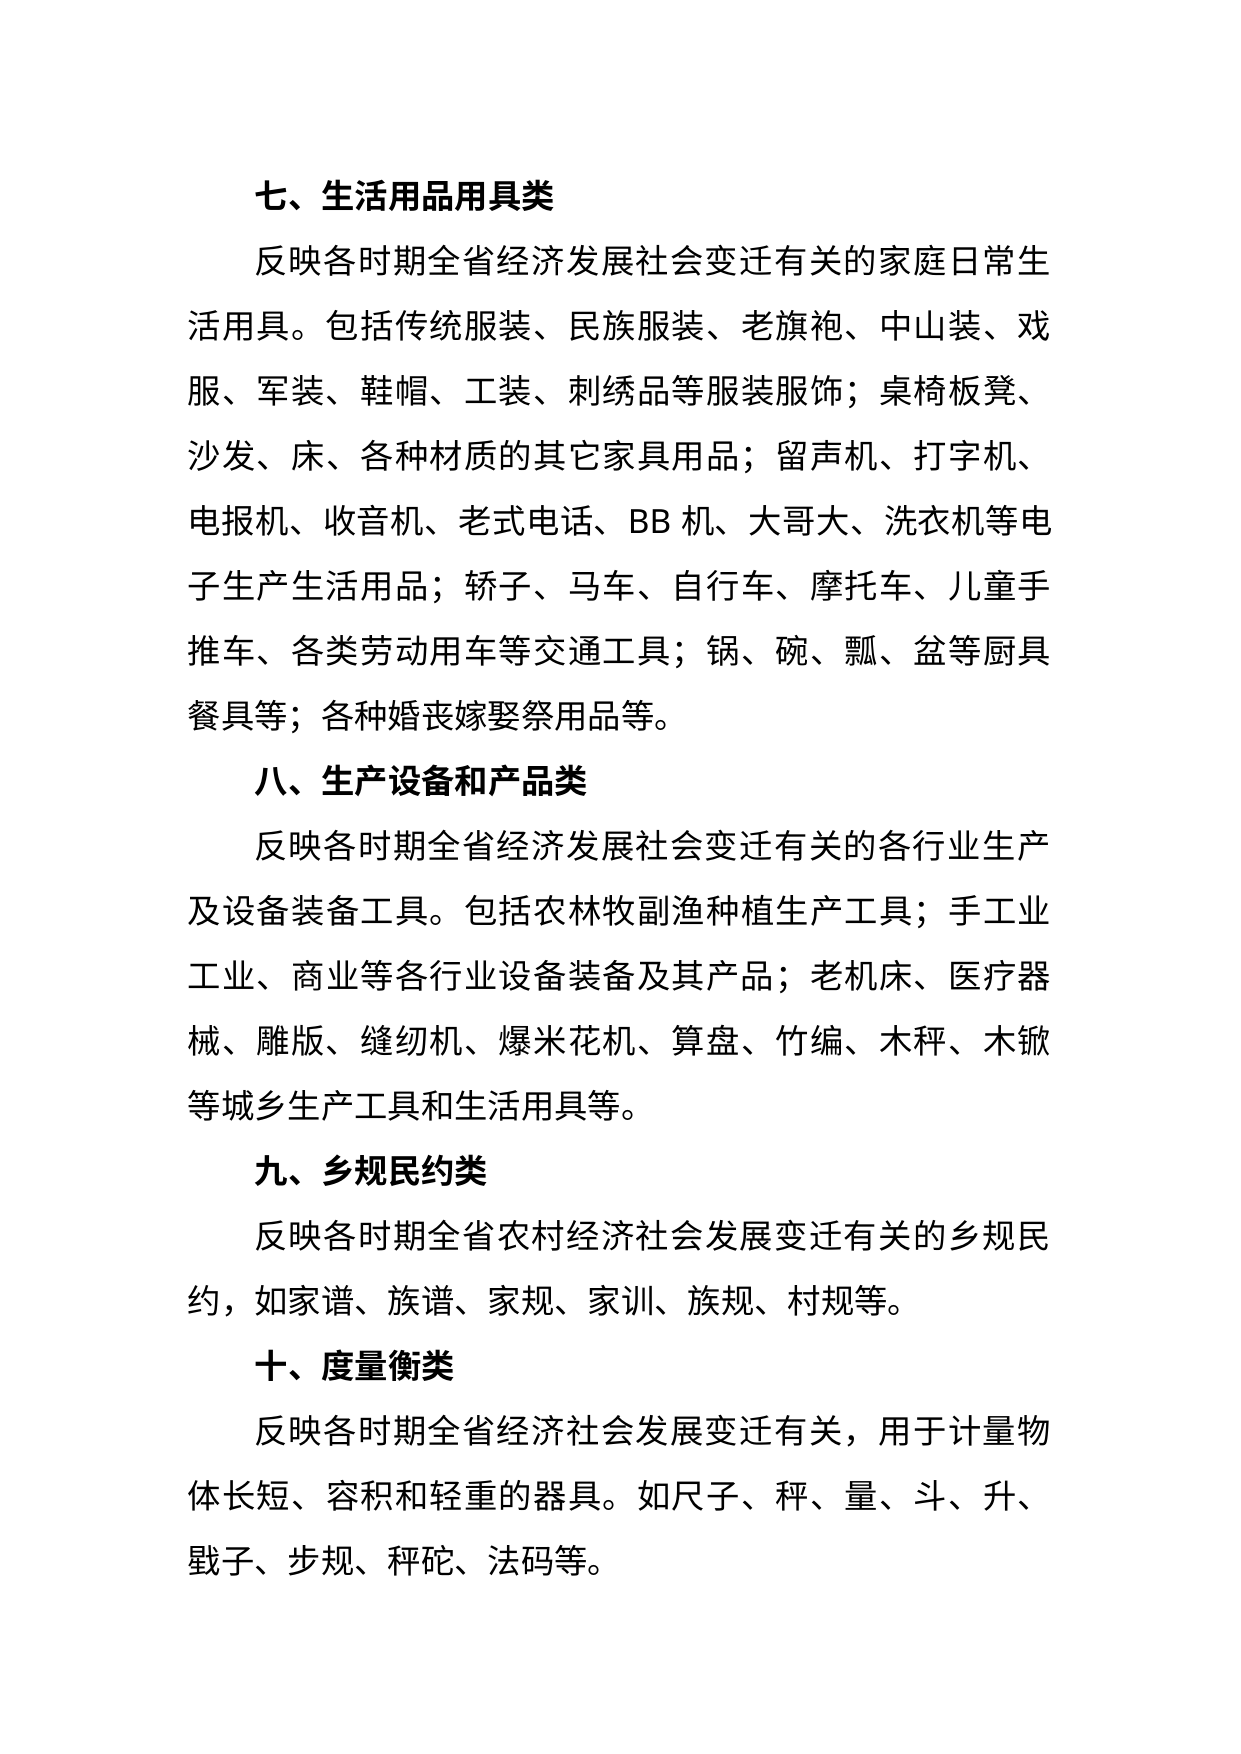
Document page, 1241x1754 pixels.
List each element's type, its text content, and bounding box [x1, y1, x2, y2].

text 十、度量衡类 [187, 1332, 1053, 1397]
text 反映各时期全省经济发展社会变迁有关的各行业生产及设备装备工具。包括农林牧副渔种植生产工具；手工业、工业、商业等各行业设备装备及其产品；老机床、医疗器械、雕版、缝纫机、爆米花机、算盘、竹编、木秤、木锨等城乡生产工具和生活用具等。 [187, 812, 1053, 1137]
text 反映各时期全省经济发展社会变迁有关的家庭日常生活用具。包括传统服装、民族服装、老旗袍、中山装、戏服、军装、鞋帽、工装、刺绣品等服装服饰；桌椅板凳、沙发、床、各种材质的其它家具用品；留声机、打字机、电报机、收音机、老式电话、BB 机、大哥大、洗衣机等电子生产生活用品；轿子、马车、自行车、摩托车、儿童手推车、各类劳动用车等交通工具；锅、碗、瓢、盆等厨具、餐具等；各种婚丧嫁娶祭用品等。 [187, 227, 1053, 747]
text 七、生活用品用具类 [187, 162, 1053, 227]
text 反映各时期全省经济社会发展变迁有关，用于计量物体长短、容积和轻重的器具。如尺子、秤、量、斗、升、戥子、步规、秤砣、法码等。 [187, 1397, 1053, 1592]
text 九、乡规民约类 [187, 1137, 1053, 1202]
text 八、生产设备和产品类 [187, 747, 1053, 812]
text 反映各时期全省农村经济社会发展变迁有关的乡规民约，如家谱、族谱、家规、家训、族规、村规等。 [187, 1202, 1053, 1332]
